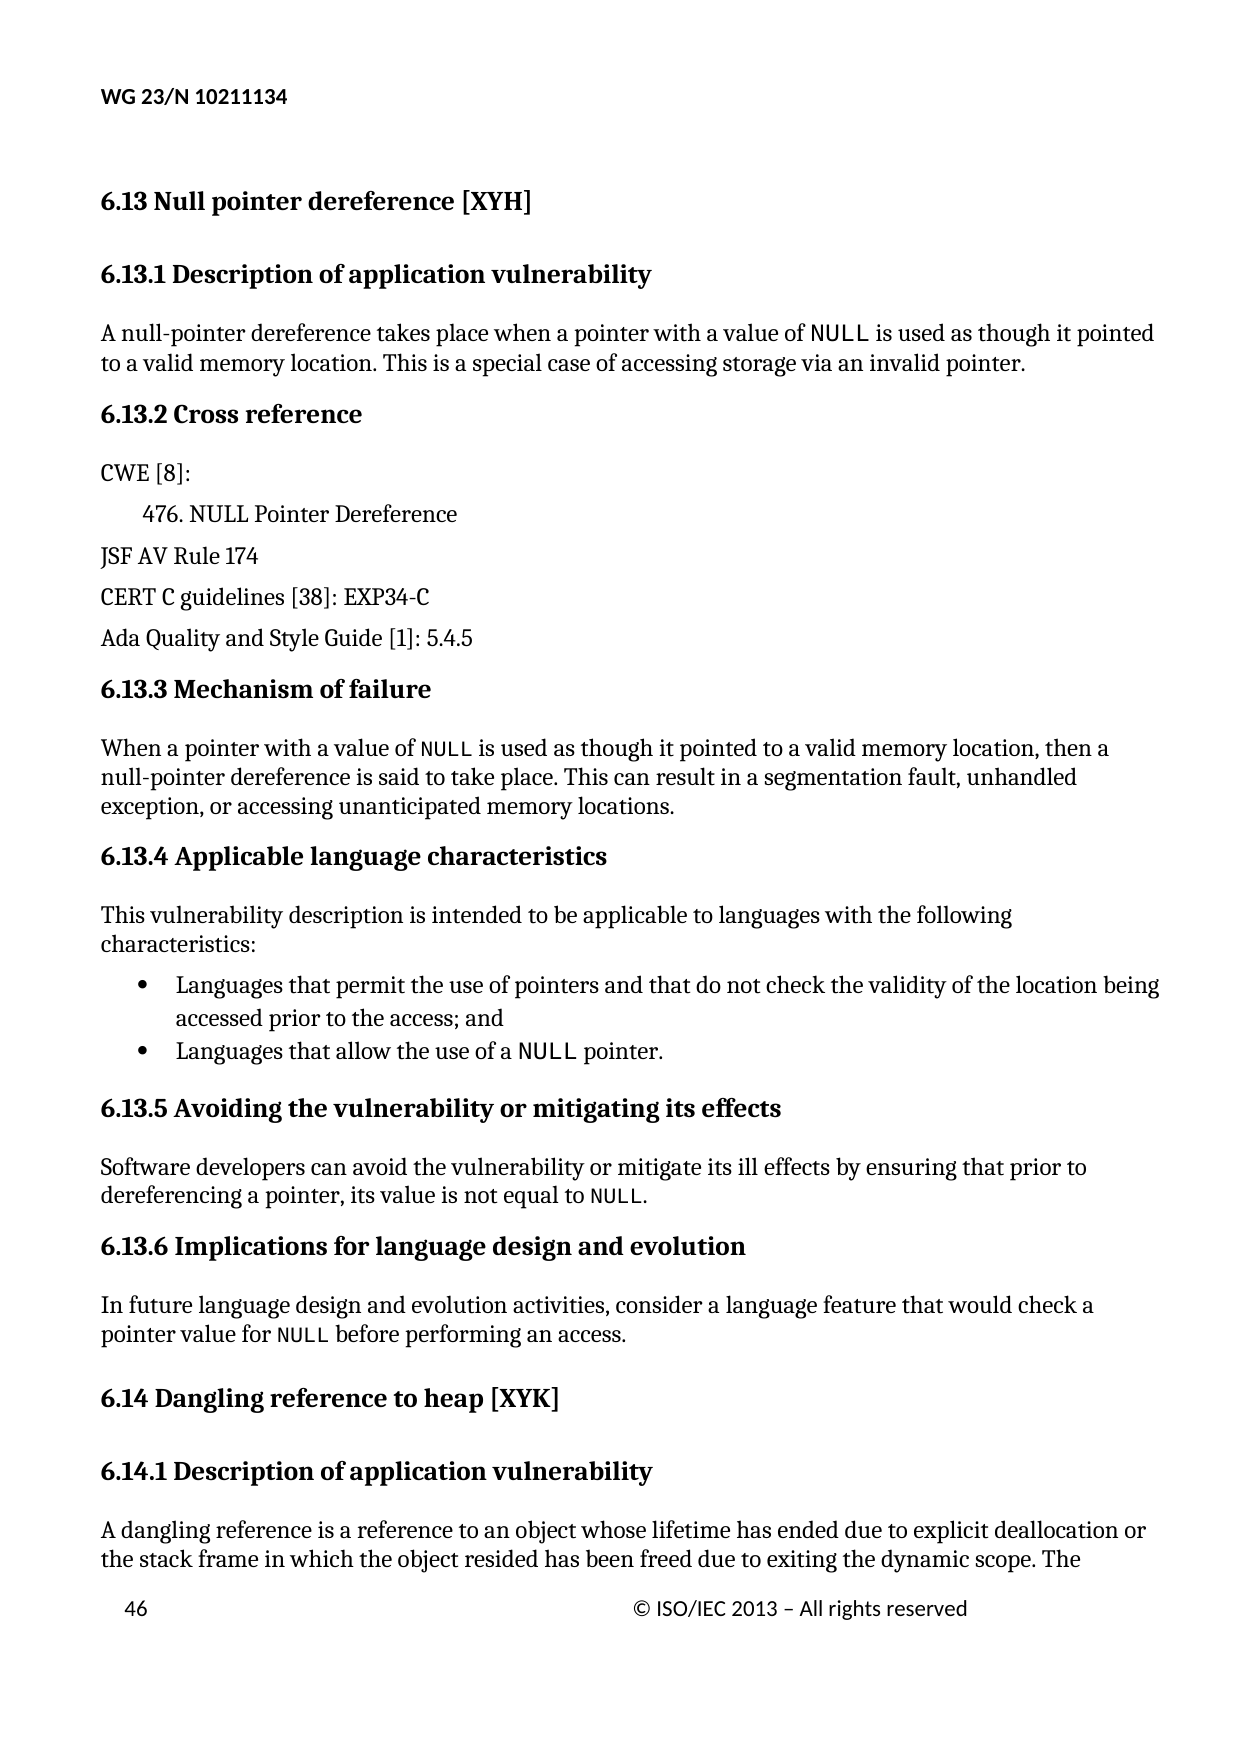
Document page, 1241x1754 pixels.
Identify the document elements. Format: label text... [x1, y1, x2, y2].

text When a pointer with a value of NULL is used as though it pointed to a valid memory location, then a null-pointer dereference is said to take place. This can result in a segmentation fault, unhandled exception, or accessing unanticipated memory locations. [101, 734, 1164, 820]
list Languages that allow the use of a NULL pointer. [138, 1037, 1164, 1067]
text CWE [8]: [101, 459, 1164, 488]
subtitle 6.14.1 Description of application vulnerability [101, 1456, 1164, 1487]
subtitle 6.13.2 Cross reference [101, 399, 1164, 430]
subtitle 6.13.6 Implications for language design and evolution [101, 1231, 1164, 1262]
text A null-pointer dereference takes place when a pointer with a value of NULL is used as though it pointed to a valid memory location. This is a special case of accessing storage via an invalid pointer. [101, 319, 1164, 378]
text In future language design and evolution activities, consider a language feature that would check a pointer value for NULL before performing an access. [101, 1291, 1164, 1349]
text 476. NULL Pointer Dereference [101, 500, 1164, 529]
subtitle 6.13.3 Mechanism of failure [101, 674, 1164, 705]
text JSF AV Rule 174 [101, 542, 1164, 570]
text Software developers can avoid the vulnerability or mitigate its ill effects by ensuring that prior to dereferencing a pointer, its value is not equal to NULL. [101, 1153, 1164, 1211]
text Ada Quality and Style Guide [1]: 5.4.5 [101, 624, 1164, 653]
subtitle 6.13 Null pointer dereference [XYH] [101, 186, 1164, 217]
subtitle 6.13.4 Applicable language characteristics [101, 841, 1164, 872]
list Languages that permit the use of pointers and that do not check the validity of the location being accessed prior to the access; and [138, 971, 1164, 1033]
subtitle 6.13.5 Avoiding the vulnerability or mitigating its effects [101, 1093, 1164, 1124]
text This vulnerability description is intended to be applicable to languages with the following characteristics: [101, 901, 1164, 959]
subtitle 6.14 Dangling reference to heap [XYK] [101, 1383, 1164, 1414]
text CERT C guidelines [38]: EXP34-C [101, 583, 1164, 612]
subtitle 6.13.1 Description of application vulnerability [101, 259, 1164, 290]
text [101, 1516, 1164, 1573]
